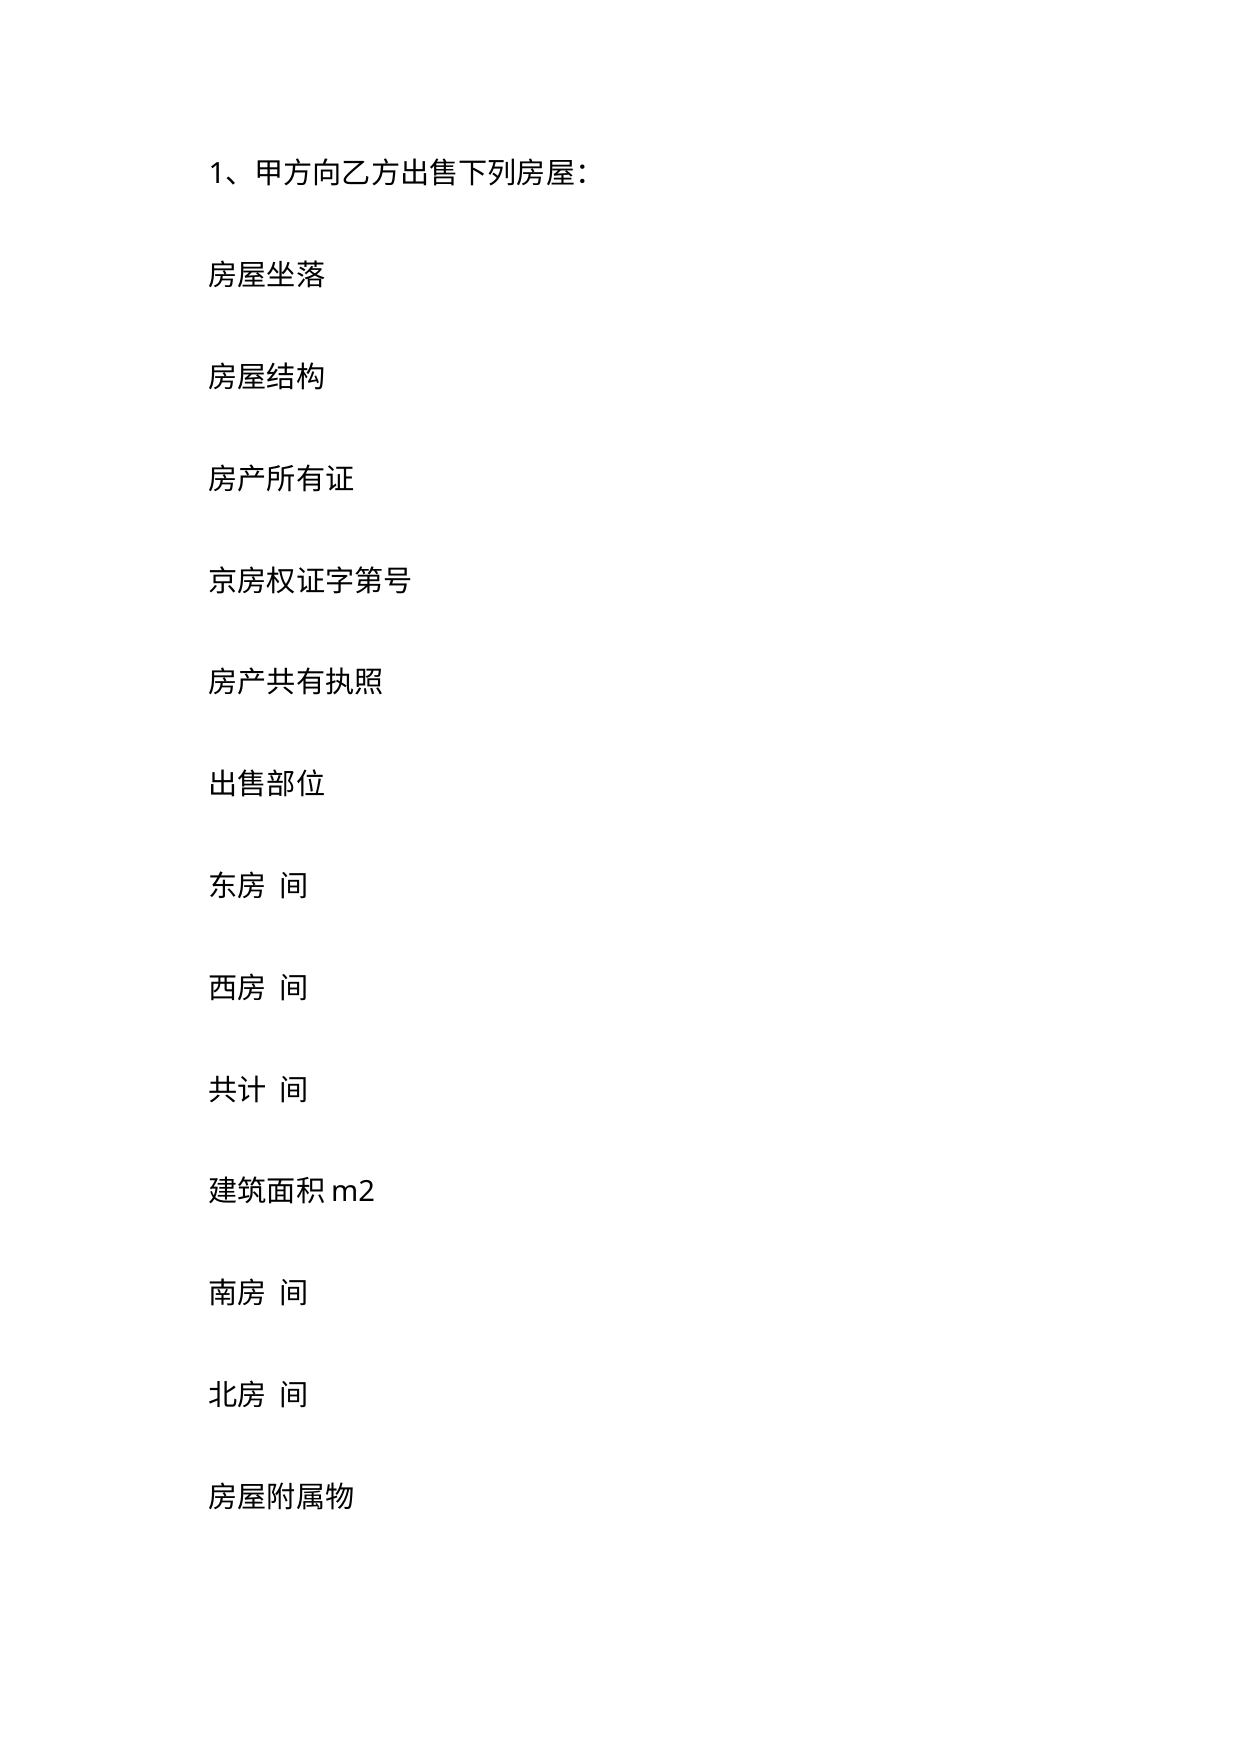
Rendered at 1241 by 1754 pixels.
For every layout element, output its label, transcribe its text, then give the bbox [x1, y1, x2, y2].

text 1、甲方向乙方出售下列房屋： [150, 150, 1090, 192]
text 西房 间 [150, 964, 1090, 1007]
text 房屋附属物 [150, 1473, 1090, 1516]
text 房产所有证 [150, 456, 1090, 498]
text 房产共有执照 [150, 659, 1090, 701]
text 南房 间 [150, 1270, 1090, 1312]
text 房屋结构 [150, 354, 1090, 396]
text 京房权证字第号 [150, 557, 1090, 599]
text 东房 间 [150, 863, 1090, 905]
text 建筑面积m2 [150, 1168, 1090, 1210]
text 共计 间 [150, 1066, 1090, 1108]
text 出售部位 [150, 761, 1090, 803]
text 北房 间 [150, 1372, 1090, 1414]
text 房屋坐落 [150, 252, 1090, 294]
